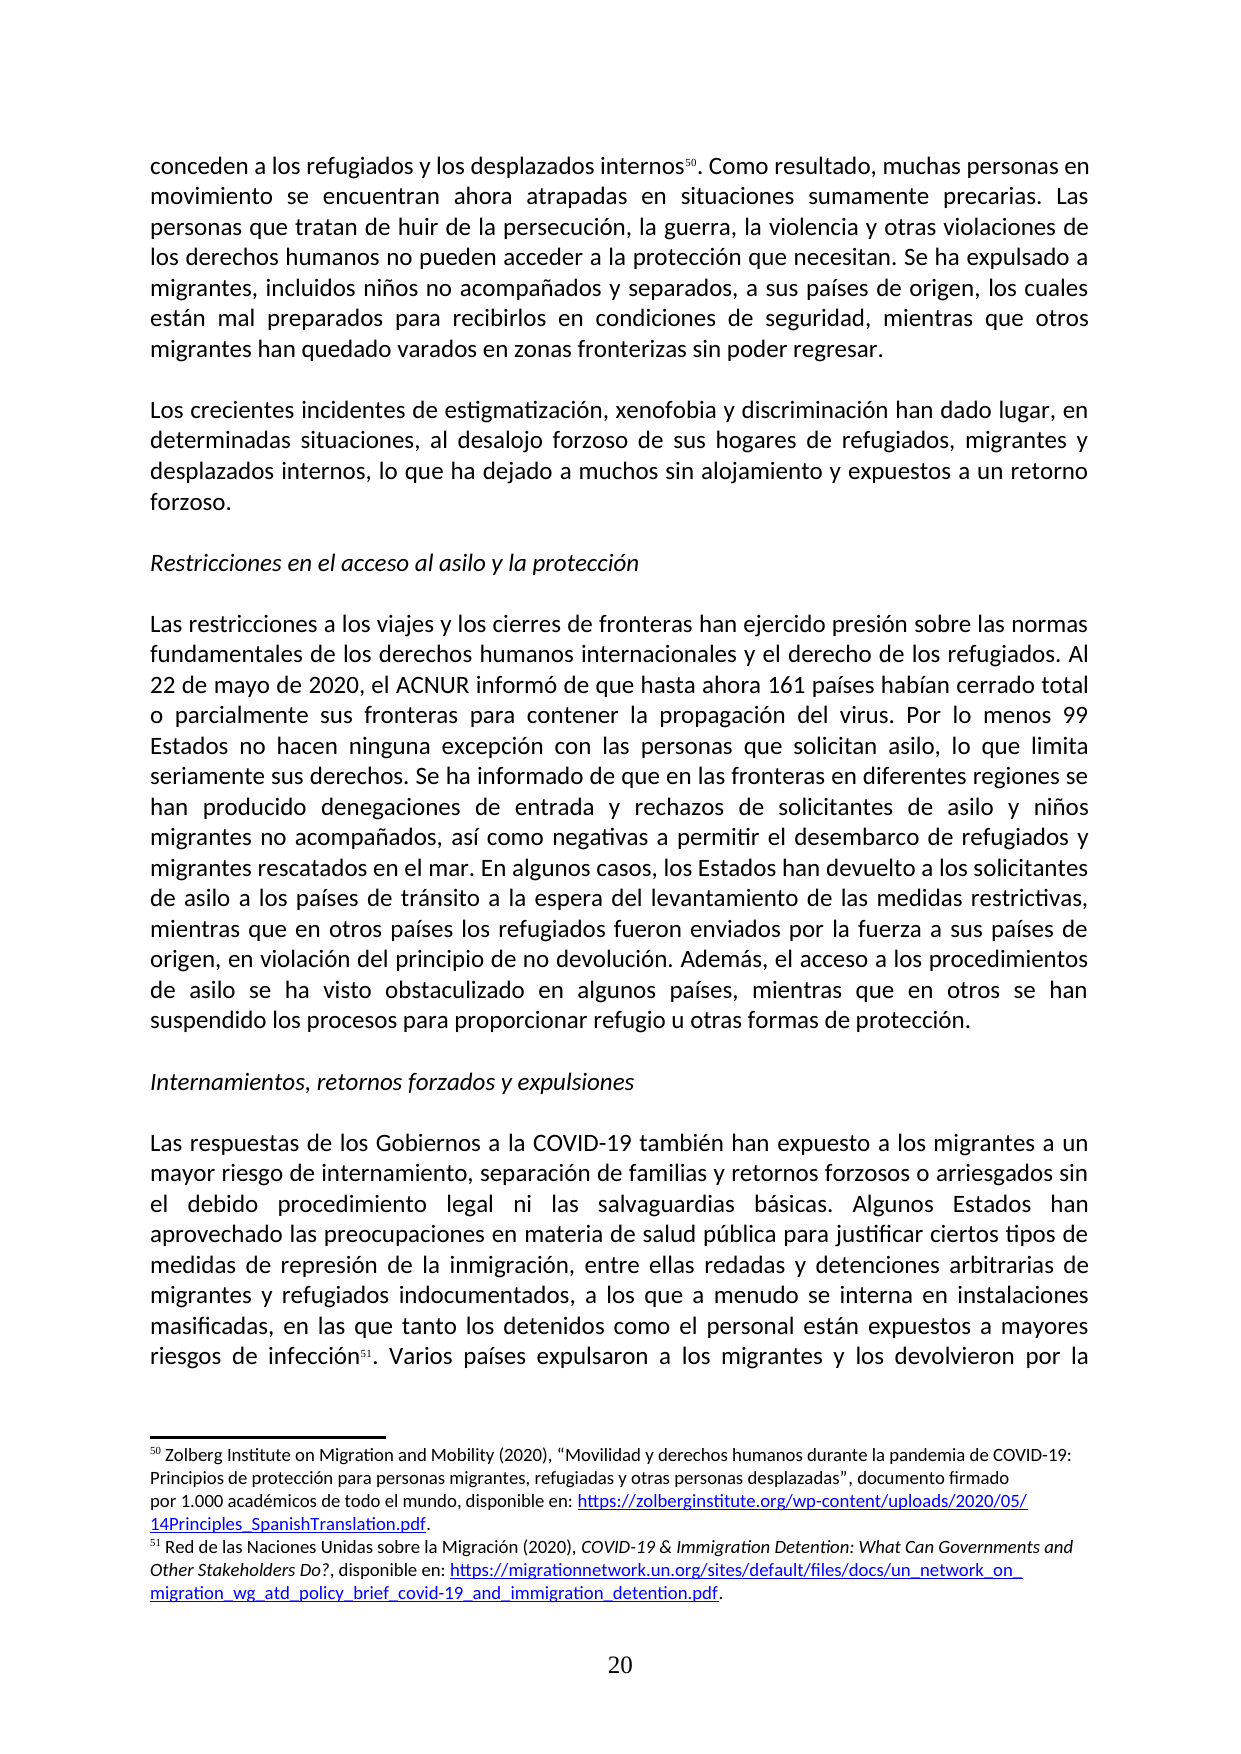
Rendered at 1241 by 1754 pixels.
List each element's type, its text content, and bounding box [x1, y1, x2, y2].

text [150, 150, 1090, 364]
text Restricciones en el acceso al asilo y la protección [150, 547, 1090, 577]
text Los crecientes incidentes de estigmatización, xenofobia y discriminación han dado lugar, en determinadas situaciones, al desalojo forzoso de sus hogares de refugiados, migrantes y desplazados internos, lo que ha dejado a muchos sin alojamiento y expuestos a un retorno forzoso. [150, 394, 1090, 516]
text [150, 1127, 1090, 1401]
text Internamientos, retornos forzados y expulsiones [150, 1066, 1090, 1096]
text Las restricciones a los viajes y los cierres de fronteras han ejercido presión sobre las normas fundamentales de los derechos humanos internacionales y el derecho de los refugiados. Al 22 de mayo de 2020, el ACNUR informó de que hasta ahora 161 países habían cerrado total o parcialmente sus fronteras para contener la propagación del virus. Por lo menos 99 Estados no hacen ninguna excepción con las personas que solicitan asilo, lo que limita seriamente sus derechos. Se ha informado de que en las fronteras en diferentes regiones se han producido denegaciones de entrada y rechazos de solicitantes de asilo y niños migrantes no acompañados, así como negativas a permitir el desembarco de refugiados y migrantes rescatados en el mar. En algunos casos, los Estados han devuelto a los solicitantes de asilo a los países de tránsito a la espera del levantamiento de las medidas restrictivas, mientras que en otros países los refugiados fueron enviados por la fuerza a sus países de origen, en violación del principio de no devolución. Además, el acceso a los procedimientos de asilo se ha visto obstaculizado en algunos países, mientras que en otros se han suspendido los procesos para proporcionar refugio u otras formas de protección. [150, 608, 1090, 1035]
